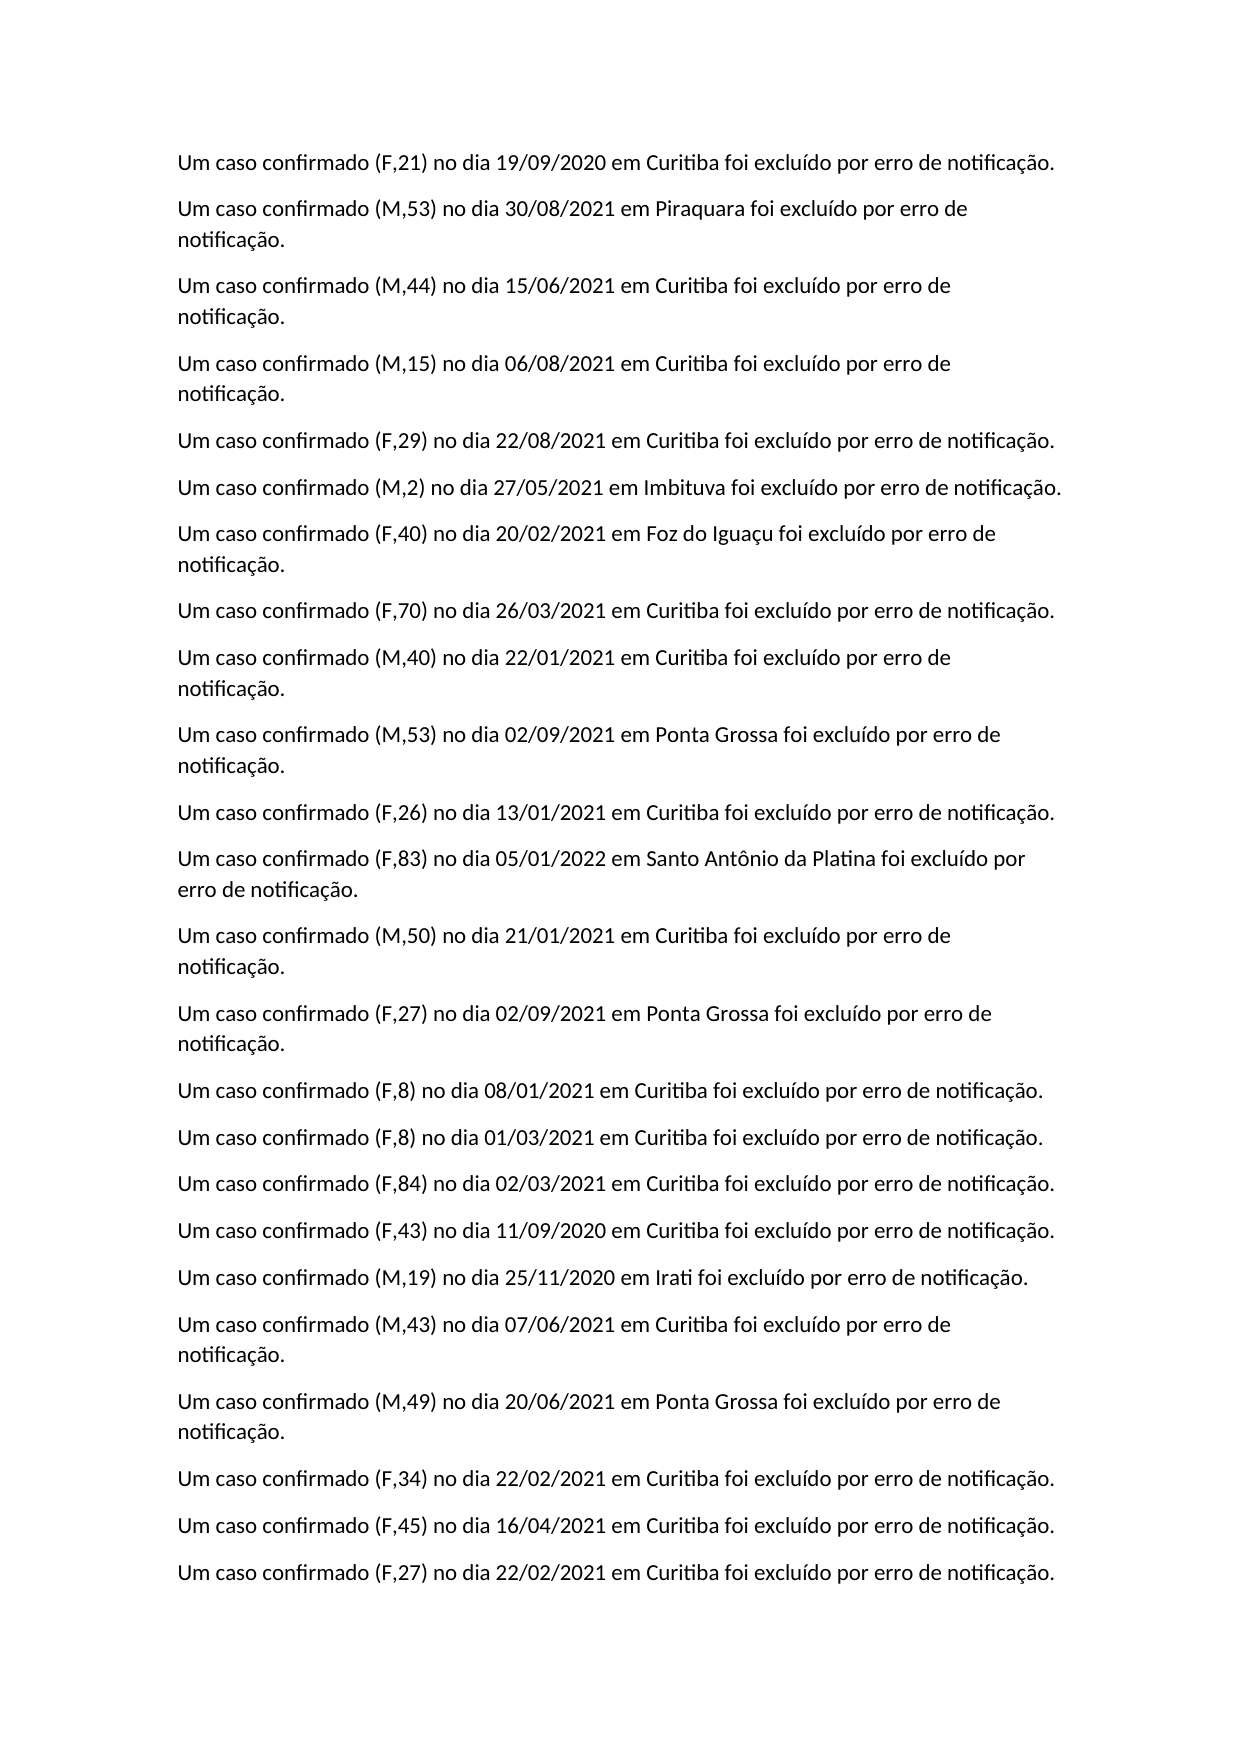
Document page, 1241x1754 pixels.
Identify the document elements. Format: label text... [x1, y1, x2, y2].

text Um caso confirmado (F,27) no dia 02/09/2021 em Ponta Grossa foi excluído por erro de notificação. [177, 999, 1063, 1057]
text Um caso confirmado (M,2) no dia 27/05/2021 em Imbituva foi excluído por erro de notificação. [177, 473, 1063, 501]
text Um caso confirmado (M,53) no dia 02/09/2021 em Ponta Grossa foi excluído por erro de notificação. [177, 721, 1063, 779]
text Um caso confirmado (M,49) no dia 20/06/2021 em Ponta Grossa foi excluído por erro de notificação. [177, 1387, 1063, 1445]
text Um caso confirmado (M,40) no dia 22/01/2021 em Curitiba foi excluído por erro de notificação. [177, 643, 1063, 702]
text Um caso confirmado (F,83) no dia 05/01/2022 em Santo Antônio da Platina foi excluído por erro de notificação. [177, 844, 1063, 903]
text Um caso confirmado (F,8) no dia 01/03/2021 em Curitiba foi excluído por erro de notificação. [177, 1123, 1063, 1151]
text Um caso confirmado (F,70) no dia 26/03/2021 em Curitiba foi excluído por erro de notificação. [177, 597, 1063, 624]
text Um caso confirmado (F,29) no dia 22/08/2021 em Curitiba foi excluído por erro de notificação. [177, 426, 1063, 454]
text Um caso confirmado (F,40) no dia 20/02/2021 em Foz do Iguaçu foi excluído por erro de notificação. [177, 519, 1063, 578]
text Um caso confirmado (M,15) no dia 06/08/2021 em Curitiba foi excluído por erro de notificação. [177, 349, 1063, 407]
text Um caso confirmado (F,43) no dia 11/09/2020 em Curitiba foi excluído por erro de notificação. [177, 1216, 1063, 1244]
text Um caso confirmado (F,27) no dia 22/02/2021 em Curitiba foi excluído por erro de notificação. [177, 1558, 1063, 1586]
text Um caso confirmado (M,19) no dia 25/11/2020 em Irati foi excluído por erro de notificação. [177, 1263, 1063, 1291]
text Um caso confirmado (M,43) no dia 07/06/2021 em Curitiba foi excluído por erro de notificação. [177, 1310, 1063, 1368]
text Um caso confirmado (F,45) no dia 16/04/2021 em Curitiba foi excluído por erro de notificação. [177, 1511, 1063, 1539]
text Um caso confirmado (F,34) no dia 22/02/2021 em Curitiba foi excluído por erro de notificação. [177, 1464, 1063, 1492]
text Um caso confirmado (M,50) no dia 21/01/2021 em Curitiba foi excluído por erro de notificação. [177, 922, 1063, 980]
text Um caso confirmado (F,84) no dia 02/03/2021 em Curitiba foi excluído por erro de notificação. [177, 1169, 1063, 1197]
text Um caso confirmado (F,8) no dia 08/01/2021 em Curitiba foi excluído por erro de notificação. [177, 1076, 1063, 1104]
text Um caso confirmado (F,26) no dia 13/01/2021 em Curitiba foi excluído por erro de notificação. [177, 798, 1063, 826]
text Um caso confirmado (M,44) no dia 15/06/2021 em Curitiba foi excluído por erro de notificação. [177, 272, 1063, 330]
text Um caso confirmado (M,53) no dia 30/08/2021 em Piraquara foi excluído por erro de notificação. [177, 194, 1063, 253]
text Um caso confirmado (F,21) no dia 19/09/2020 em Curitiba foi excluído por erro de notificação. [177, 148, 1063, 176]
